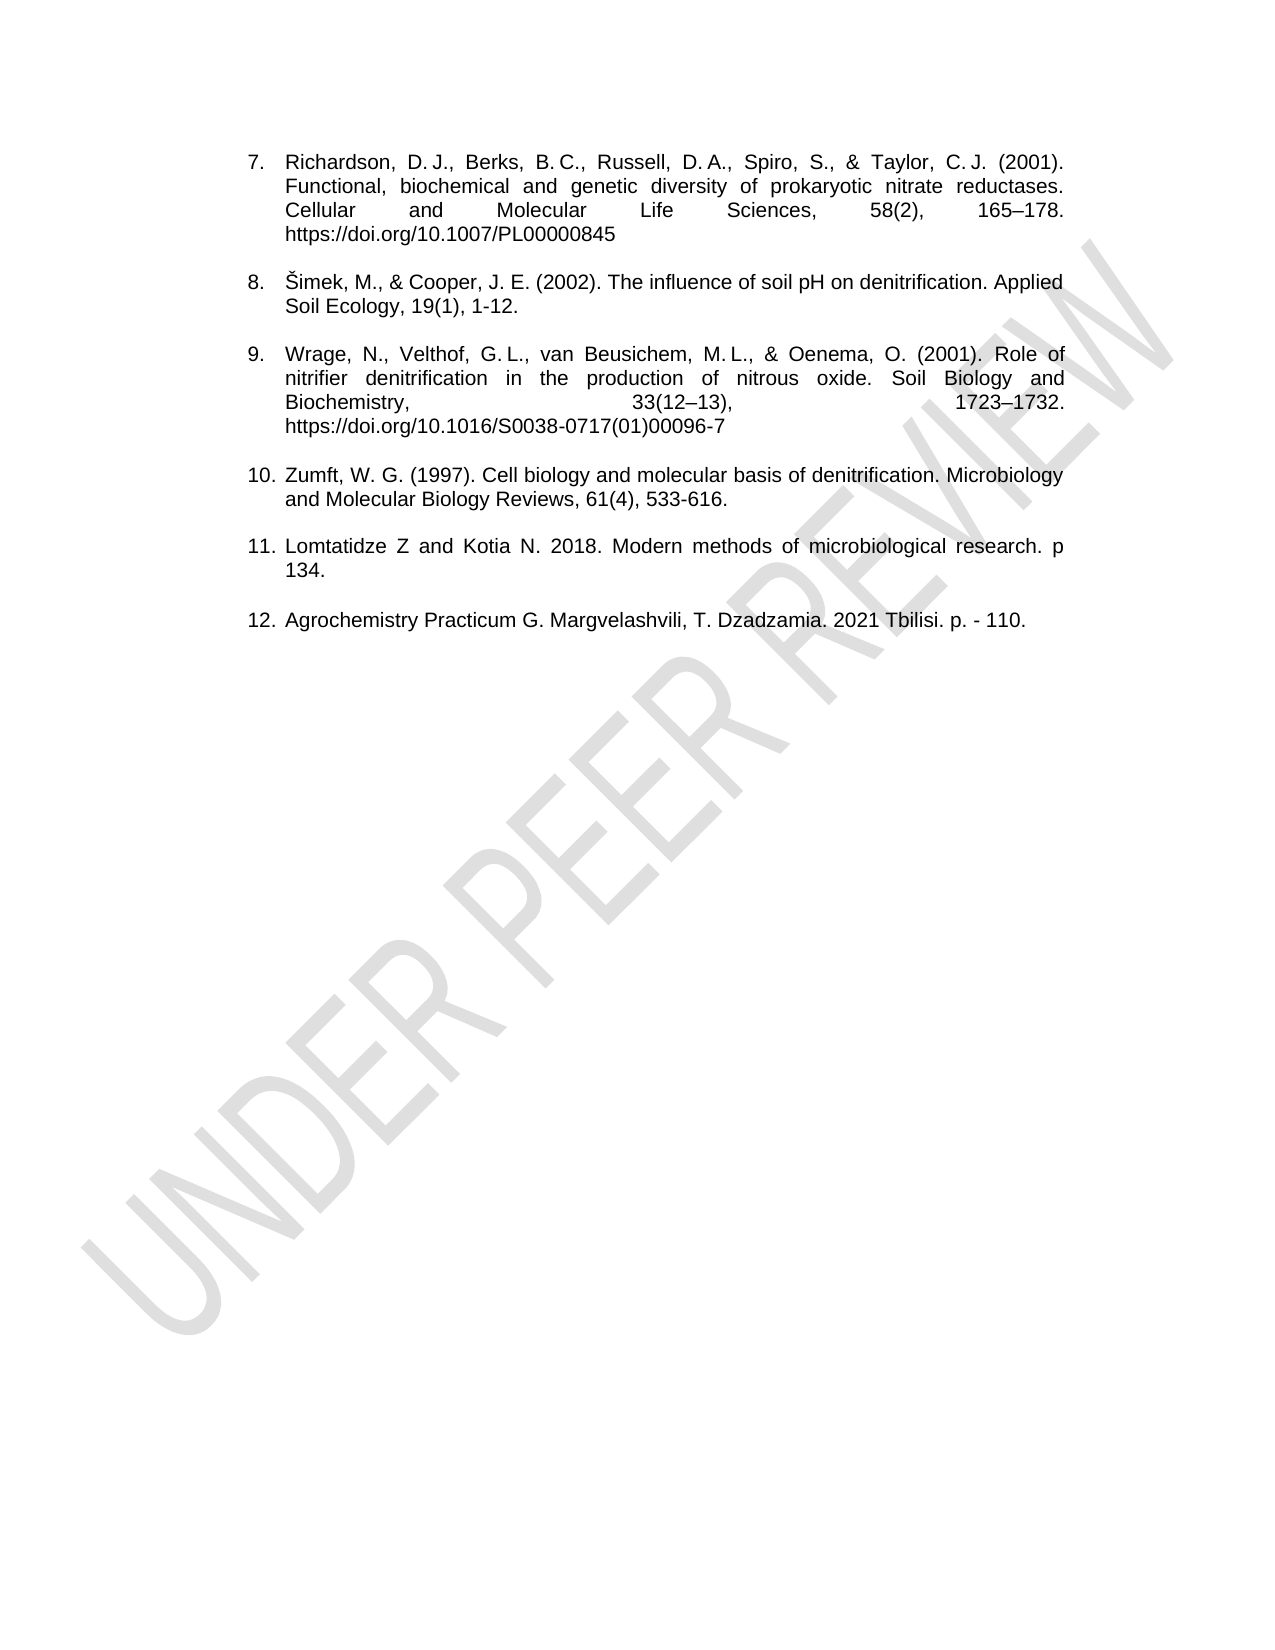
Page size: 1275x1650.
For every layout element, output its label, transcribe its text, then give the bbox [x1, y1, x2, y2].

list Richardson, D. J., Berks, B. C., Russell, D. A., Spiro, S., & Taylor, C. J. (2001). Functional, biochemical and genetic diversity of prokaryotic nitrate reductases. Cellular and Molecular Life Sciences, 58(2), 165–178. https://doi.org/10.1007/PL00000845 [247, 150, 1065, 246]
list Zumft, W. G. (1997). Cell biology and molecular basis of denitrification. Microbiology and Molecular Biology Reviews, 61(4), 533-616. [247, 462, 1065, 510]
list Wrage, N., Velthof, G. L., van Beusichem, M. L., & Oenema, O. (2001). Role of nitrifier denitrification in the production of nitrous oxide. Soil Biology and Biochemistry, 33(12–13), 1723–1732. https://doi.org/10.1016/S0038-0717(01)00096-7 [247, 342, 1065, 437]
list Šimek, M., & Cooper, J. E. (2002). The influence of soil pH on denitrification. Applied Soil Ecology, 19(1), 1-12. [247, 270, 1065, 318]
list Lomtatidze Z and Kotia N. 2018. Modern methods of microbiological research. p 134. [247, 534, 1065, 582]
list Agrochemistry Practicum G. Margvelashvili, T. Dzadzamia. 2021 Tbilisi. p. - 110. [247, 608, 1065, 632]
